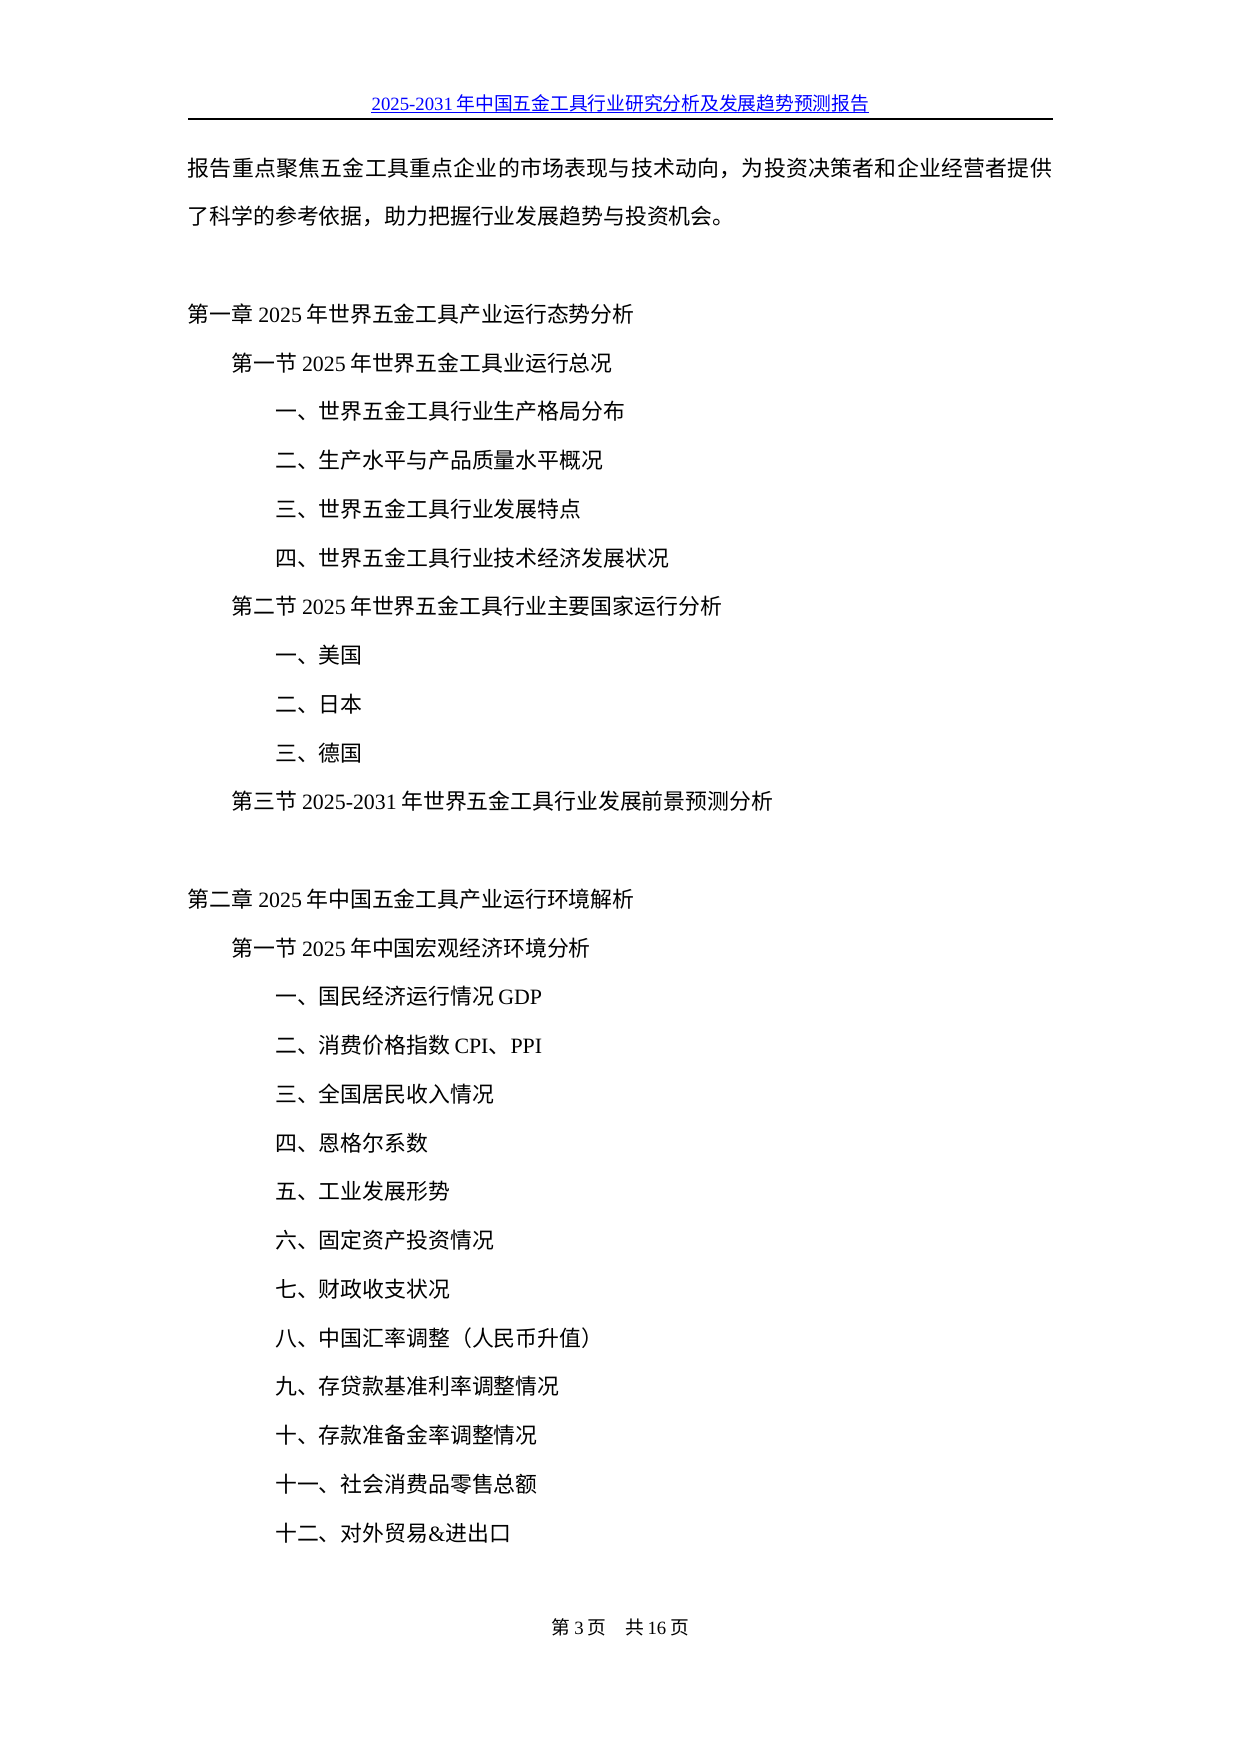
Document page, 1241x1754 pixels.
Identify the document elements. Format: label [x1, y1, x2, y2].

text [187, 150, 1053, 1548]
